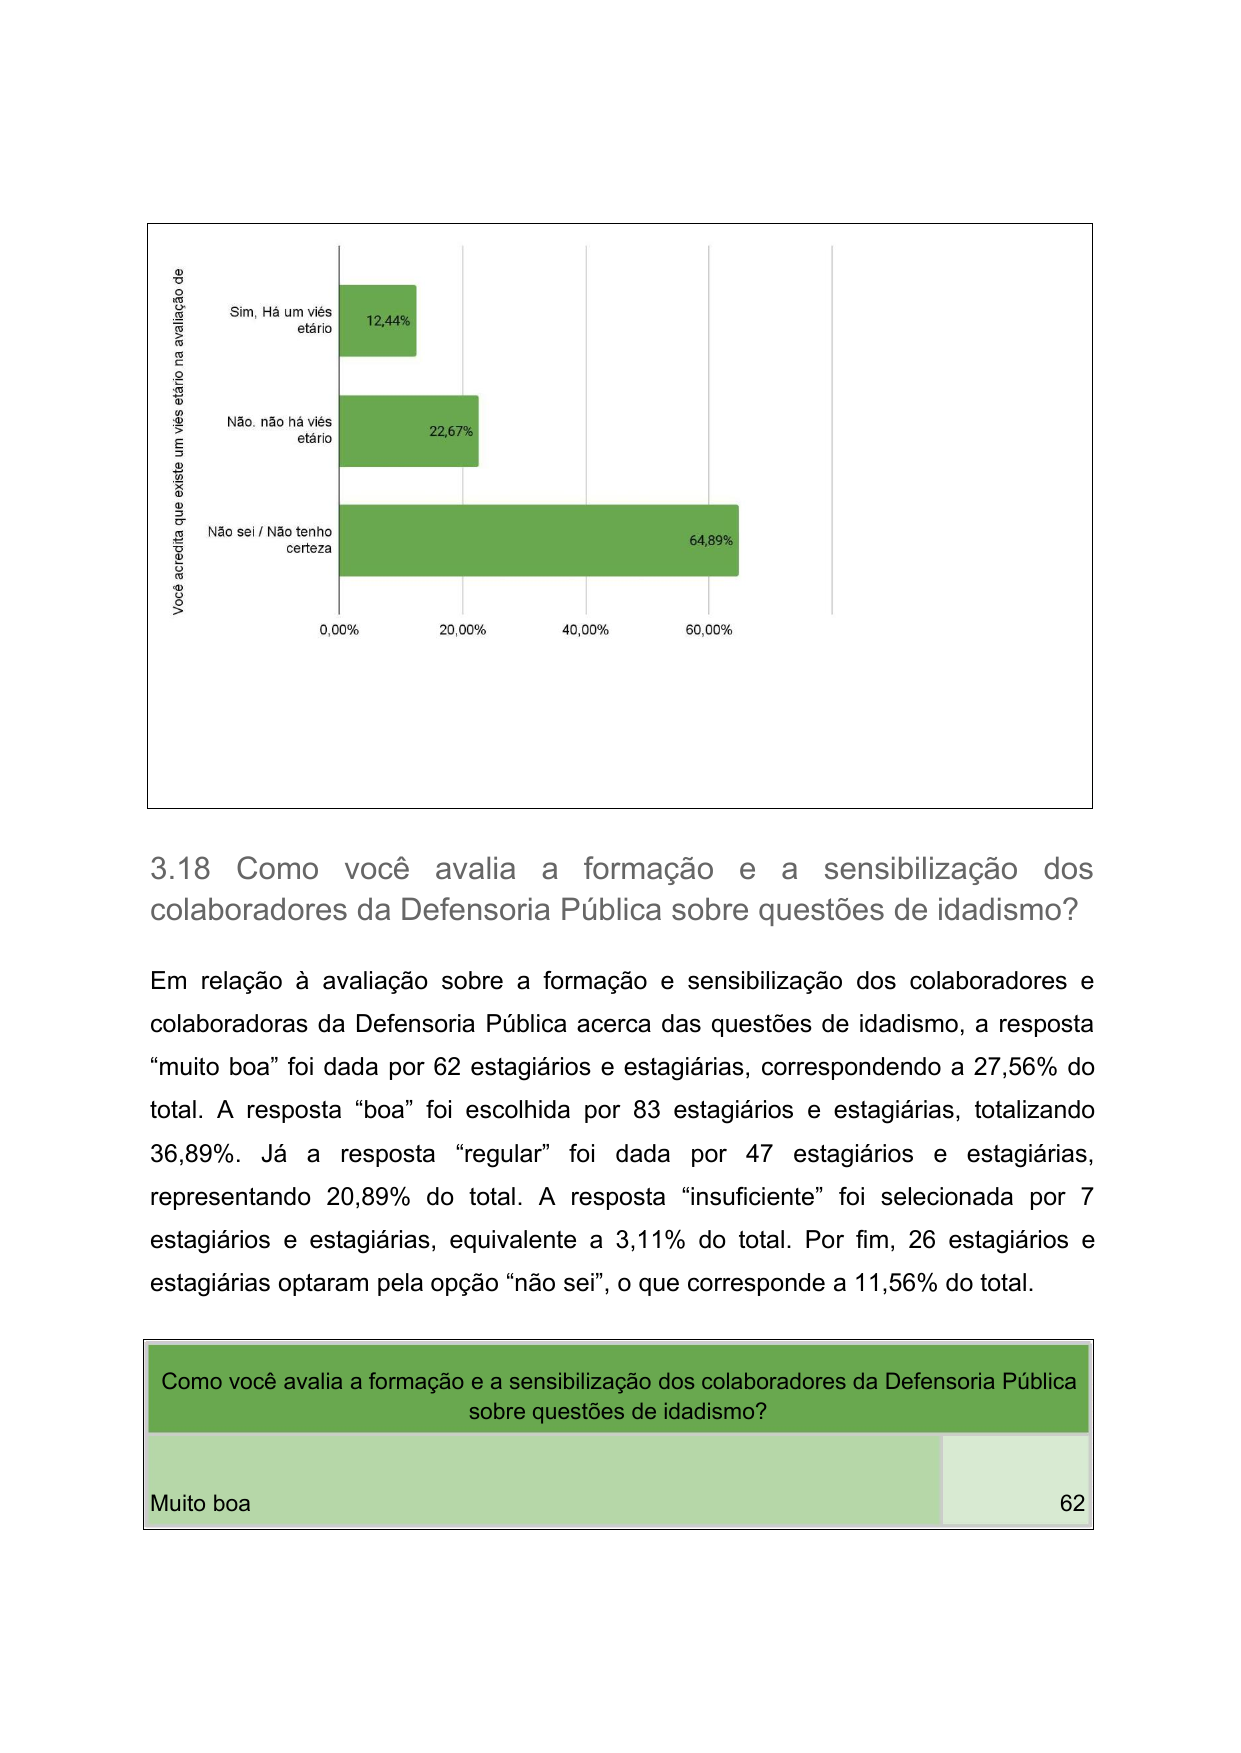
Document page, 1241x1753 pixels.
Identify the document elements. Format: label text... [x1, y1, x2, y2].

text Em relação à avaliação sobre a formação e sensibilização dos colaboradores e [150, 967, 1119, 995]
text colaboradores da Defensoria Pública sobre questões de idadismo? [150, 893, 1104, 928]
text 3 [150, 1140, 189, 1168]
text 6,89%. Já a resposta “regular” foi dada por 47 estagiários e estagiárias, [189, 1140, 1120, 1168]
text 3 [150, 852, 167, 886]
picture [144, 1340, 1093, 1529]
text 62 [1060, 1491, 1111, 1517]
text representando 20,89% do total. A resposta “insuficiente” foi selecionada por 7 [150, 1183, 1120, 1211]
text total. A resposta “boa” foi escolhida por 83 estagiários e estagiárias, totalizando [150, 1097, 1120, 1124]
picture [148, 224, 1092, 808]
text Como você avalia a formação e a sensibilização dos colaboradores da Defensoria Pública [161, 1369, 1102, 1394]
text sobre questões de idadismo? [468, 1399, 1102, 1425]
text Muito boa [150, 1491, 276, 1517]
text .18 Como você avalia a formação e a sensibilização dos [167, 852, 1119, 886]
text colaboradoras da Defensoria Pública acerca das questões de idadismo, a resposta [150, 1010, 1119, 1038]
text muito boa” foi dada por 62 estagiários e estagiárias, correspondendo a 27,56% do [158, 1053, 1120, 1081]
text estagiárias optaram pela opção “não sei”, o que corresponde a 11,56% do total. [150, 1269, 1120, 1297]
text estagiários e estagiárias, equivalente a 3,11% do total. Por fim, 26 estagiários e [150, 1226, 1120, 1254]
